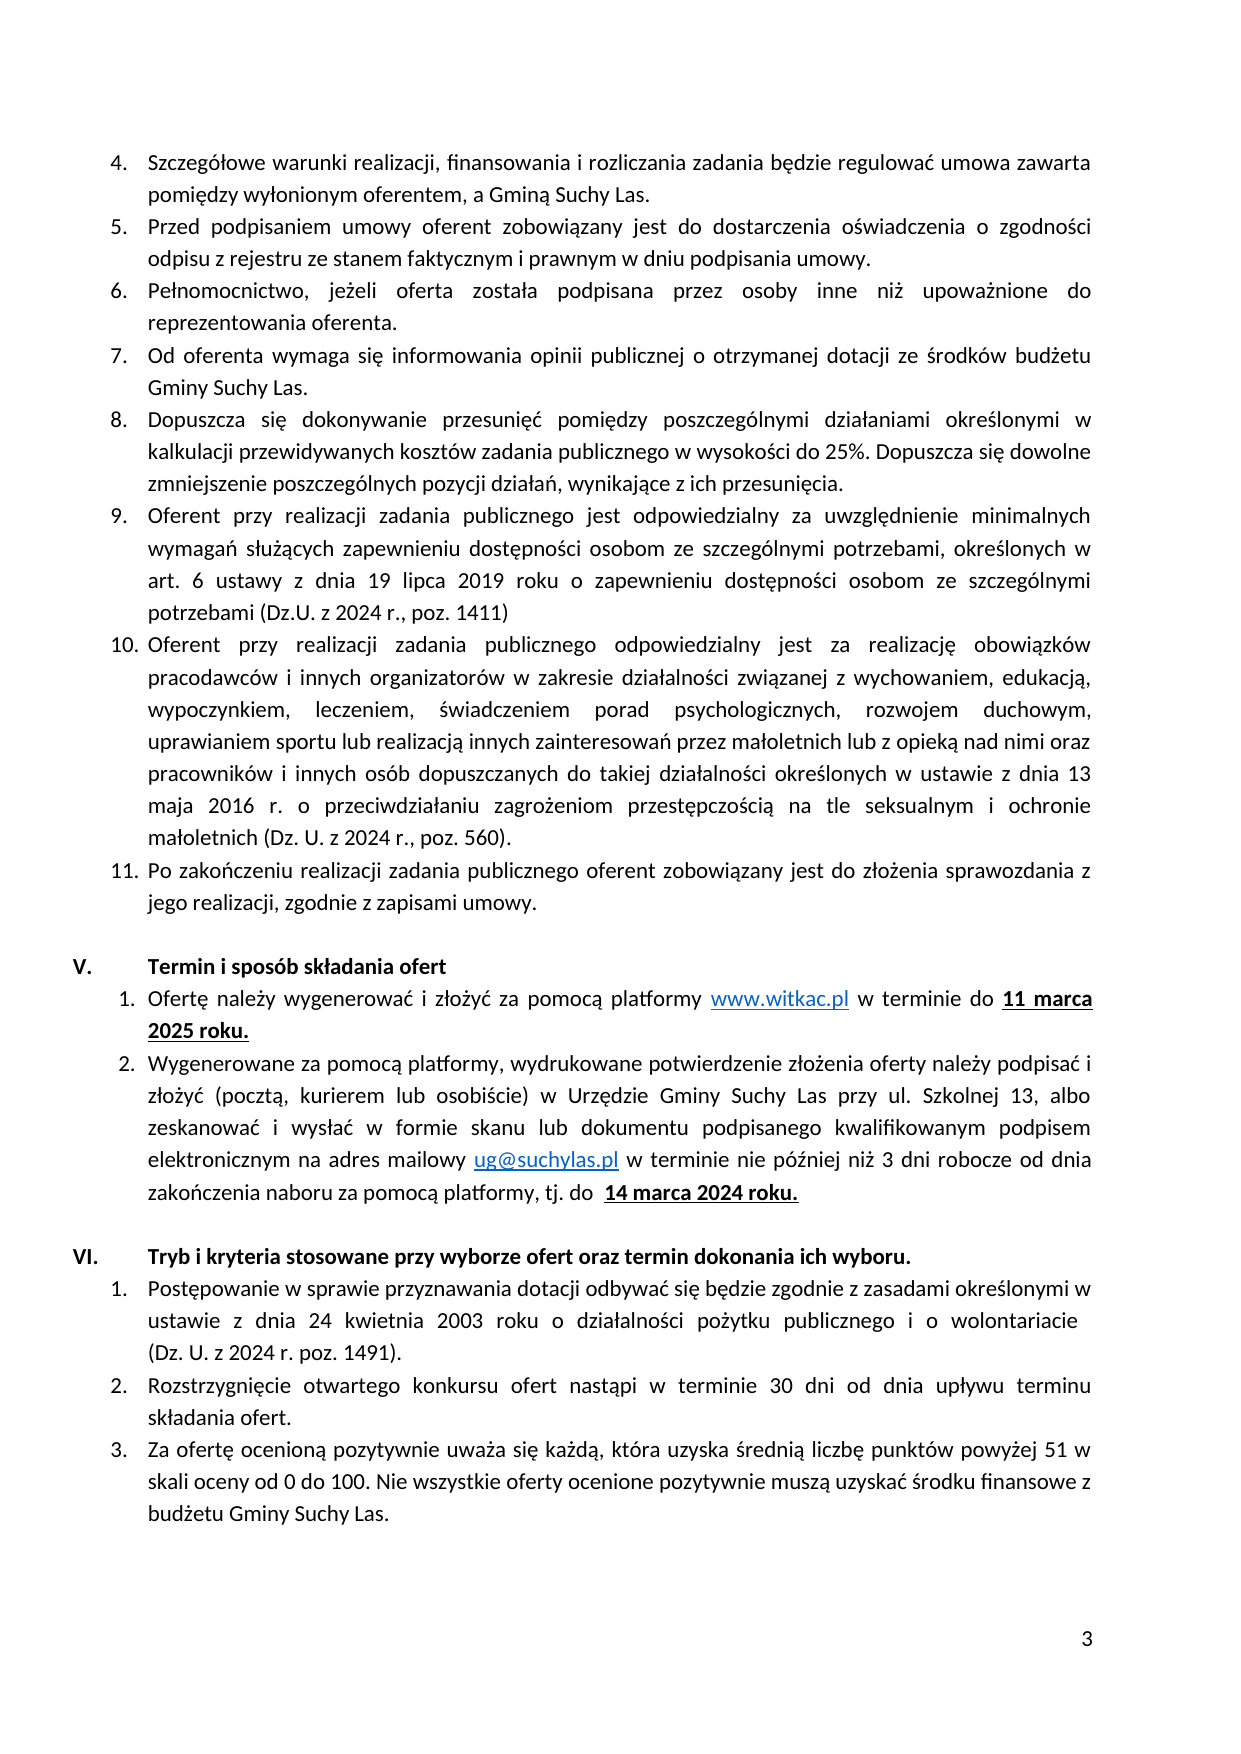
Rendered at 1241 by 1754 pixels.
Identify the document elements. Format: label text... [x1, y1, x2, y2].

list Dopuszcza się dokonywanie przesunięć pomiędzy poszczególnymi działaniami określonymi w kalkulacji przewidywanych kosztów zadania publicznego w wysokości do 25%. Dopuszcza się dowolne zmniejszenie poszczególnych pozycji działań, wynikające z ich przesunięcia. [110, 405, 1093, 497]
list Od oferenta wymaga się informowania opinii publicznej o otrzymanej dotacji ze środków budżetu Gminy Suchy Las. [110, 341, 1093, 401]
list Tryb i kryteria stosowane przy wyborze ofert oraz termin dokonania ich wyboru. [73, 1242, 1093, 1270]
list Za ofertę ocenioną pozytywnie uważa się każdą, która uzyska średnią liczbę punktów powyżej 51 w skali oceny od 0 do 100. Nie wszystkie oferty ocenione pozytywnie muszą uzyskać środku finansowe z budżetu Gminy Suchy Las. [110, 1435, 1093, 1527]
list Przed podpisaniem umowy oferent zobowiązany jest do dostarczenia oświadczenia o zgodności odpisu z rejestru ze stanem faktycznym i prawnym w dniu podpisania umowy. [110, 212, 1093, 272]
list Oferent przy realizacji zadania publicznego jest odpowiedzialny za uwzględnienie minimalnych wymagań służących zapewnieniu dostępności osobom ze szczególnymi potrzebami, określonych w art. 6 ustawy z dnia 19 lipca 2019 roku o zapewnieniu dostępności osobom ze szczególnymi potrzebami (Dz.U. z 2024 r., poz. 1411) [110, 502, 1093, 626]
list Ofertę należy wygenerować i złożyć za pomocą platformy www.witkac.pl w terminie do 11 marca 2025 roku. [118, 984, 1093, 1045]
list Termin i sposób składania ofert [73, 952, 1093, 980]
list Po zakończeniu realizacji zadania publicznego oferent zobowiązany jest do złożenia sprawozdania z jego realizacji, zgodnie z zapisami umowy. [110, 856, 1093, 916]
list Rozstrzygnięcie otwartego konkursu ofert nastąpi w terminie 30 dni od dnia upływu terminu składania ofert. [110, 1371, 1093, 1431]
list Oferent przy realizacji zadania publicznego odpowiedzialny jest za realizację obowiązków pracodawców i innych organizatorów w zakresie działalności związanej z wychowaniem, edukacją, wypoczynkiem, leczeniem, świadczeniem porad psychologicznych, rozwojem duchowym, uprawianiem sportu lub realizacją innych zainteresowań przez małoletnich lub z opieką nad nimi oraz pracowników i innych osób dopuszczanych do takiej działalności określonych w ustawie z dnia 13 maja 2016 r. o przeciwdziałaniu zagrożeniom przestępczością na tle seksualnym i ochronie małoletnich (Dz. U. z 2024 r., poz. 560). [110, 630, 1093, 852]
list Pełnomocnictwo, jeżeli oferta została podpisana przez osoby inne niż upoważnione do reprezentowania oferenta. [110, 276, 1093, 337]
list Wygenerowane za pomocą platformy, wydrukowane potwierdzenie złożenia oferty należy podpisać i złożyć (pocztą, kurierem lub osobiście) w Urzędzie Gminy Suchy Las przy ul. Szkolnej 13, albo zeskanować i wysłać w formie skanu lub dokumentu podpisanego kwalifikowanym podpisem elektronicznym na adres mailowy ug@suchylas.pl w terminie nie później niż 3 dni robocze od dnia zakończenia naboru za pomocą platformy, tj. do 14 marca 2024 roku. [118, 1049, 1093, 1206]
list Postępowanie w sprawie przyznawania dotacji odbywać się będzie zgodnie z zasadami określonymi w ustawie z dnia 24 kwietnia 2003 roku o działalności pożytku publicznego i o wolontariacie (Dz. U. z 2024 r. poz. 1491). [110, 1274, 1093, 1367]
list Szczegółowe warunki realizacji, finansowania i rozliczania zadania będzie regulować umowa zawarta pomiędzy wyłonionym oferentem, a Gminą Suchy Las. [110, 148, 1093, 208]
